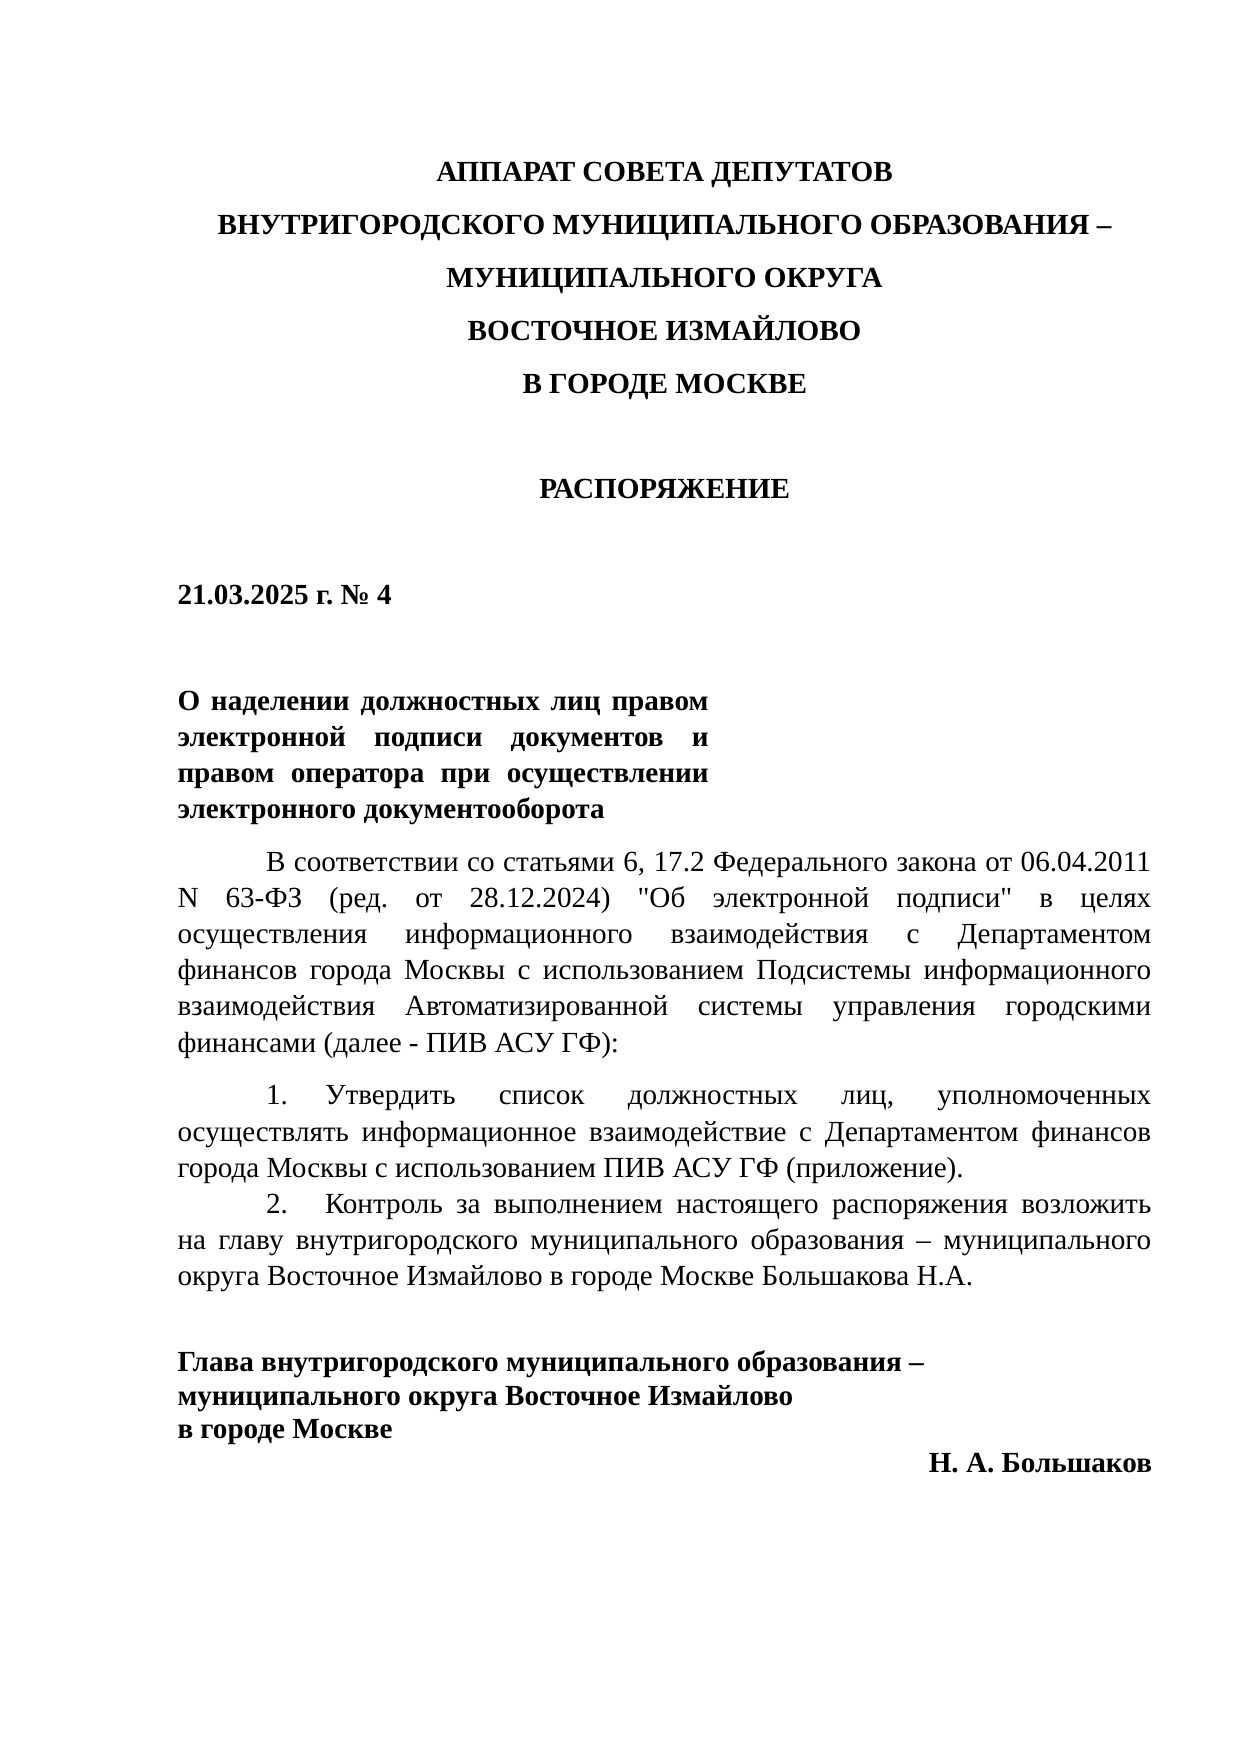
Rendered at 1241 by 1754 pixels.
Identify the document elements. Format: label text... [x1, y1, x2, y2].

text В ГОРОДЕ МОСКВЕ [177, 366, 1152, 399]
text АППАРАТ СОВЕТА ДЕПУТАТОВ [177, 154, 1152, 188]
text Н. А. Большаков [177, 1445, 1152, 1479]
text ВОСТОЧНОЕ ИЗМАЙЛОВО [177, 313, 1152, 347]
list Утвердить список должностных лиц, уполномоченных осуществлять информационное взаимодействие с Департаментом финансов города Москвы с использованием ПИВ АСУ ГФ (приложение). [177, 1077, 1152, 1183]
text муниципального округа Восточное Измайлово [177, 1378, 1152, 1412]
text МУНИЦИПАЛЬНОГО ОКРУГА [177, 260, 1152, 294]
list Контроль за выполнением настоящего распоряжения возложить на главу внутригородского муниципального образования – муниципального округа Восточное Измайлово в городе Москве Большакова Н.А. [177, 1186, 1152, 1292]
text ВНУТРИГОРОДСКОГО МУНИЦИПАЛЬНОГО ОБРАЗОВАНИЯ – [177, 207, 1152, 241]
text РАСПОРЯЖЕНИЕ [177, 471, 1152, 505]
text в городе Москве [177, 1412, 1152, 1445]
text В соответствии со статьями 6, 17.2 Федерального закона от 06.04.2011 N 63-ФЗ (ред. от 28.12.2024) "Об электронной подписи" в целях осуществления информационного взаимодействия с Департаментом финансов города Москвы с использованием Подсистемы информационного взаимодействия Автоматизированной системы управления городскими финансами (далее - ПИВ АСУ ГФ): [177, 844, 1152, 1058]
text О наделении должностных лиц правом электронной подписи документов и правом оператора при осуществлении электронного документооборота [177, 683, 709, 825]
text 21.03.2025 г. № 4 [177, 577, 1152, 611]
text Глава внутригородского муниципального образования – [177, 1344, 1152, 1378]
